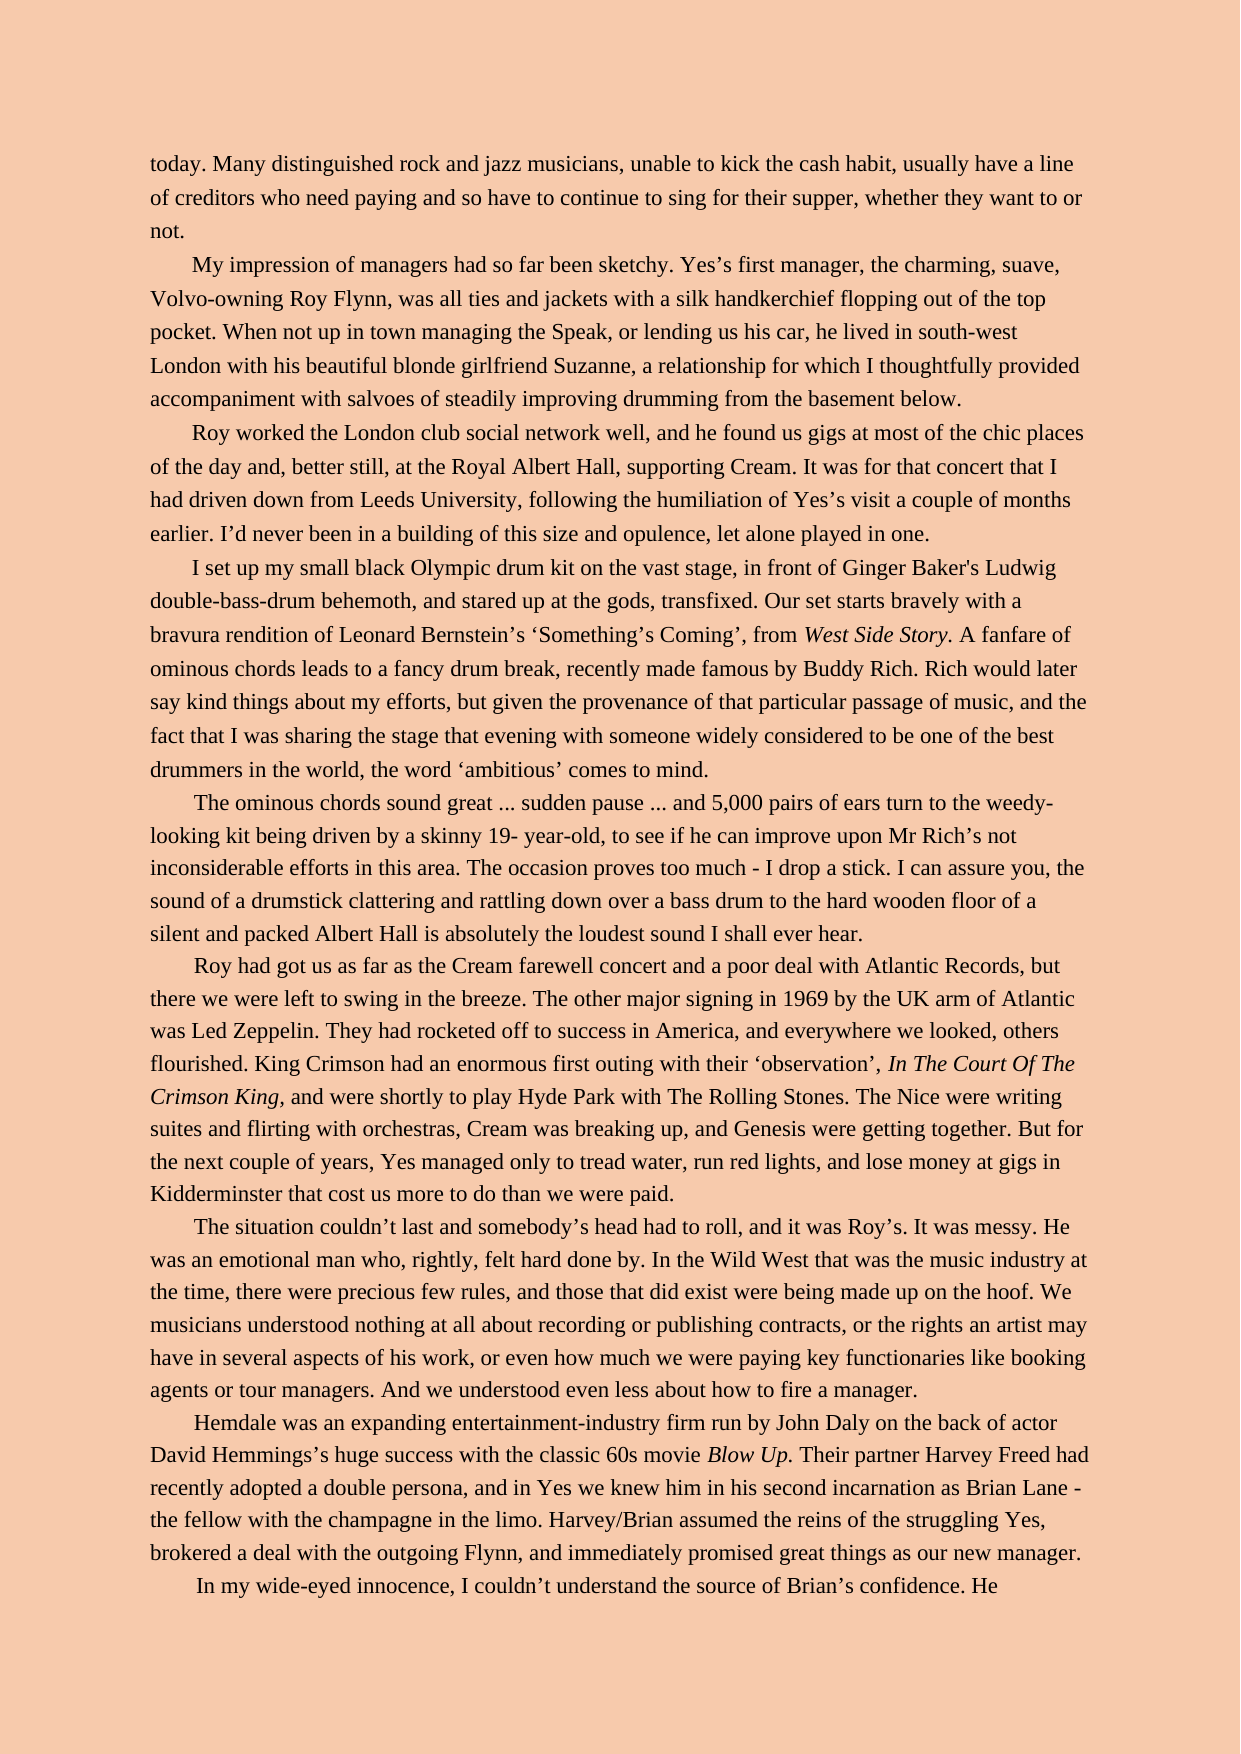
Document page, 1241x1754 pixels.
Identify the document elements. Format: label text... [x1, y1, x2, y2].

text Roy had got us as far as the Cream farewell concert and a poor deal with Atlantic Records, but there we were left to swing in the breeze. The other major signing in 1969 by the UK arm of Atlantic was Led Zeppelin. They had rocketed off to success in America, and everywhere we looked, others flourished. King Crimson had an enormous first outing with their ‘observation’, In The Court Of The Crimson King, and were shortly to play Hyde Park with The Rolling Stones. The Nice were writing suites and flirting with orchestras, Cream was breaking up, and Genesis were getting together. But for the next couple of years, Yes managed only to tread water, run red lights, and lose money at gigs in Kidderminster that cost us more to do than we were paid. [150, 952, 1090, 1207]
text Roy worked the London club social network well, and he found us gigs at most of the chic places of the day and, better still, at the Royal Albert Hall, supporting Cream. It was for that concert that I had driven down from Leeds University, following the humiliation of Yes’s visit a couple of months earlier. I’d never been in a building of this size and opulence, let alone played in one. [150, 419, 1090, 546]
text The situation couldn’t last and somebody’s head had to roll, and it was Roy’s. It was messy. He was an emotional man who, rightly, felt hard done by. In the Wild West that was the music industry at the time, there were precious few rules, and those that did exist were being made up on the hoof. We musicians understood nothing at all about recording or publishing contracts, or the rights an artist may have in several aspects of his work, or even how much we were paying key functionaries like booking agents or tour managers. And we understood even less about how to fire a manager. [150, 1213, 1090, 1402]
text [150, 1572, 1090, 1598]
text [150, 150, 1090, 244]
text Hemdale was an expanding entertainment-industry firm run by John Daly on the back of actor David Hemmings’s huge success with the classic 60s movie Blow Up. Their partner Harvey Freed had recently adopted a double persona, and in Yes we knew him in his second incarnation as Brian Lane - the fellow with the champagne in the limo. Harvey/Brian assumed the reins of the struggling Yes, brokered a deal with the outgoing Flynn, and immediately promised great things as our new manager. [150, 1409, 1090, 1566]
text I set up my small black Olympic drum kit on the vast stage, in front of Ginger Baker's Ludwig double-bass-drum behemoth, and stared up at the gods, transfixed. Our set starts bravely with a bravura rendition of Leonard Bernstein’s ‘Something’s Coming’, from West Side Story. A fanfare of ominous chords leads to a fancy drum break, recently made famous by Buddy Rich. Rich would later say kind things about my efforts, but given the provenance of that particular passage of music, and the fact that I was sharing the stage that evening with someone widely considered to be one of the best drummers in the world, the word ‘ambitious’ comes to mind. [150, 554, 1090, 782]
text The ominous chords sound great ... sudden pause ... and 5,000 pairs of ears turn to the weedy-looking kit being driven by a skinny 19- year-old, to see if he can improve upon Mr Rich’s not inconsiderable efforts in this area. The occasion proves too much - I drop a stick. I can assure you, the sound of a drumstick clattering and rattling down over a bass drum to the hard wooden floor of a silent and packed Albert Hall is absolutely the loudest sound I shall ever hear. [150, 789, 1090, 946]
text My impression of managers had so far been sketchy. Yes’s first manager, the charming, suave, Volvo-owning Roy Flynn, was all ties and jackets with a silk handkerchief flopping out of the top pocket. When not up in town managing the Speak, or lending us his car, he lived in south-west London with his beautiful blonde girlfriend Suzanne, a relationship for which I thoughtfully provided accompaniment with salvoes of steadily improving drumming from the basement below. [150, 251, 1090, 412]
